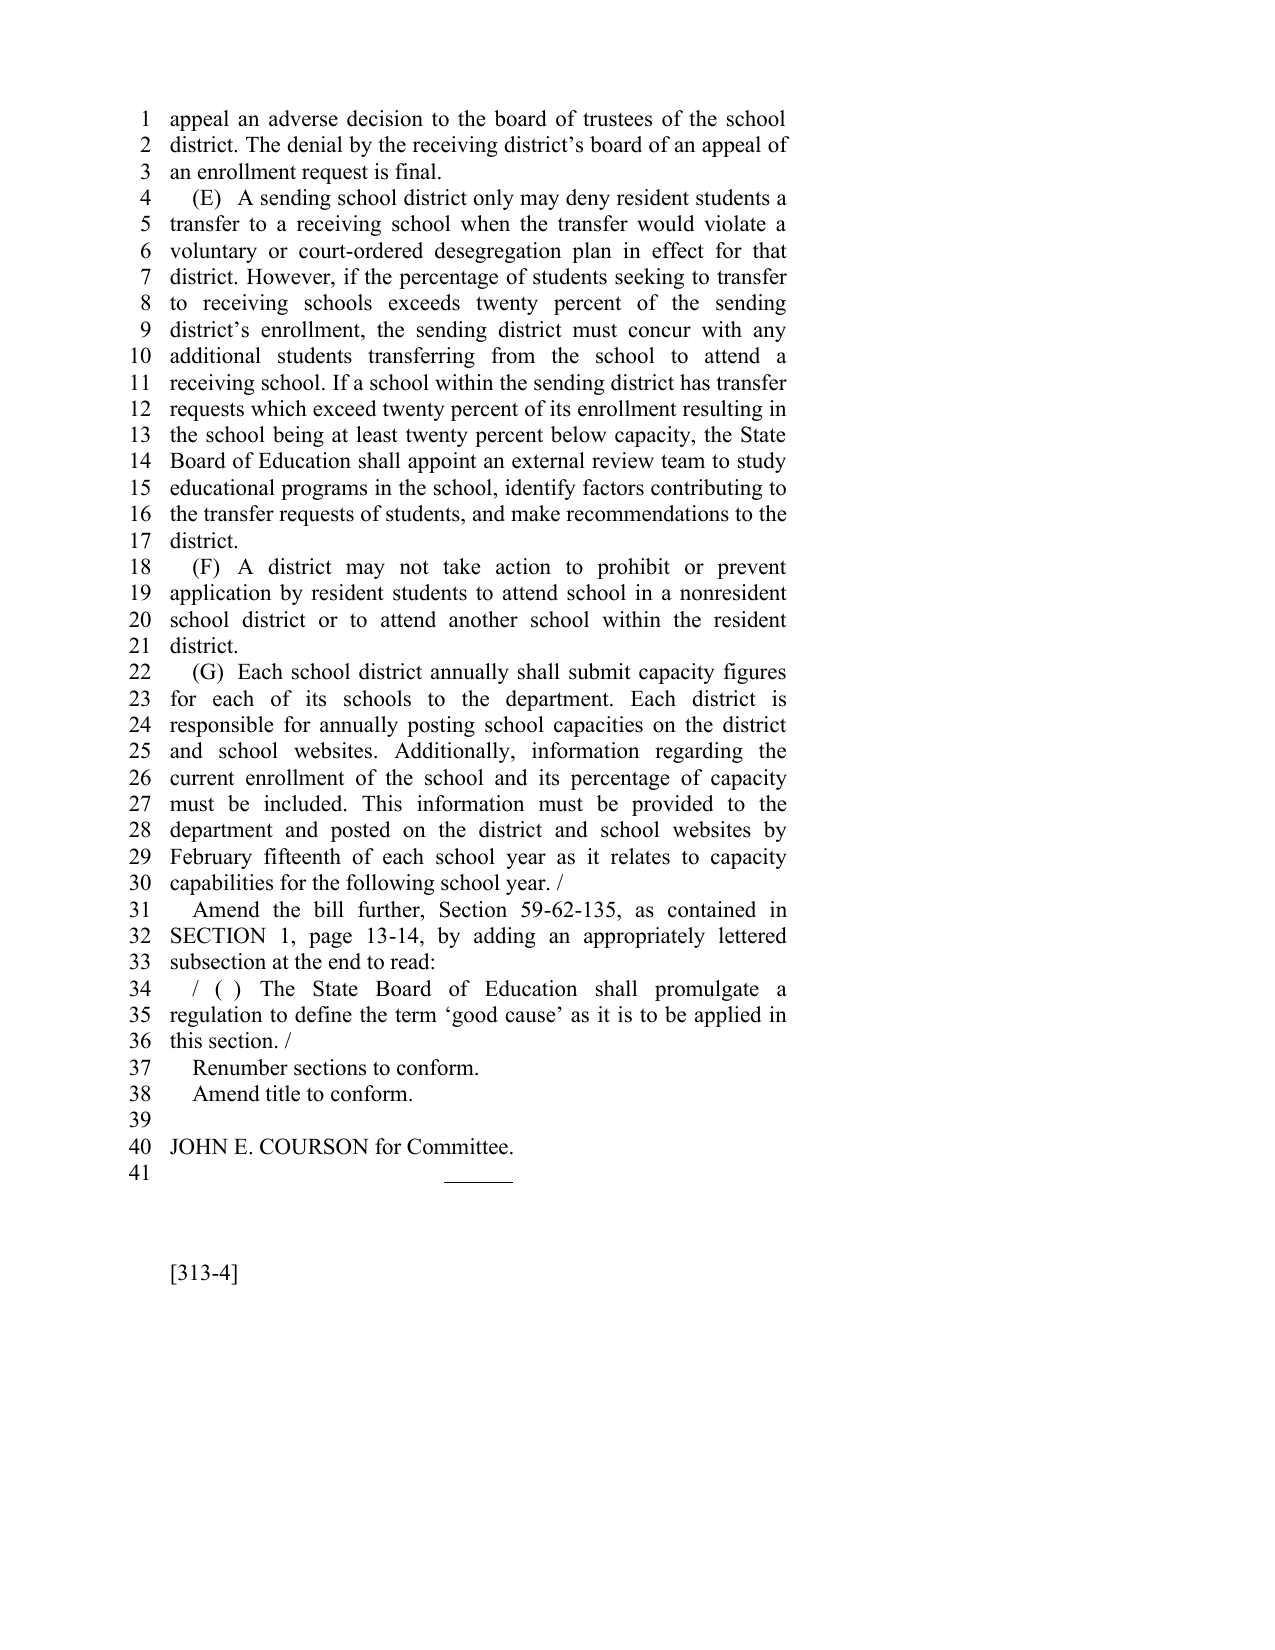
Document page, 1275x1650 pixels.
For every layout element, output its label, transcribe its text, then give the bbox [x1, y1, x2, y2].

text Amend the bill further, Section 59-62-135, as contained in SECTION 1, page 13-14, by adding an appropriately lettered subsection at the end to read: [169, 896, 787, 975]
text Amend title to conform. [169, 1080, 787, 1106]
text / ( ) The State Board of Education shall promulgate a regulation to define the term ‘good cause’ as it is to be applied in this section. / [169, 975, 787, 1054]
text (F) A district may not take action to prohibit or prevent application by resident students to attend school in a nonresident school district or to attend another school within the resident district. [169, 553, 787, 658]
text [169, 105, 787, 184]
text Renumber sections to conform. [169, 1054, 787, 1080]
text JOHN E. COURSON for Committee. [169, 1133, 787, 1159]
text (G) Each school district annually shall submit capacity figures for each of its schools to the department. Each district is responsible for annually posting school capacities on the district and school websites. Additionally, information regarding the current enrollment of the school and its percentage of capacity must be included. This information must be provided to the department and posted on the district and school websites by February fifteenth of each school year as it relates to capacity capabilities for the following school year. / [169, 658, 787, 896]
text (E) A sending school district only may deny resident students a transfer to a receiving school when the transfer would violate a voluntary or court-ordered desegregation plan in effect for that district. However, if the percentage of students seeking to transfer to receiving schools exceeds twenty percent of the sending district’s enrollment, the sending district must concur with any additional students transferring from the school to attend a receiving school. If a school within the sending district has transfer requests which exceed twenty percent of its enrollment resulting in the school being at least twenty percent below capacity, the State Board of Education shall appoint an external review team to study educational programs in the school, identify factors contributing to the transfer requests of students, and make recommendations to the district. [169, 184, 787, 553]
